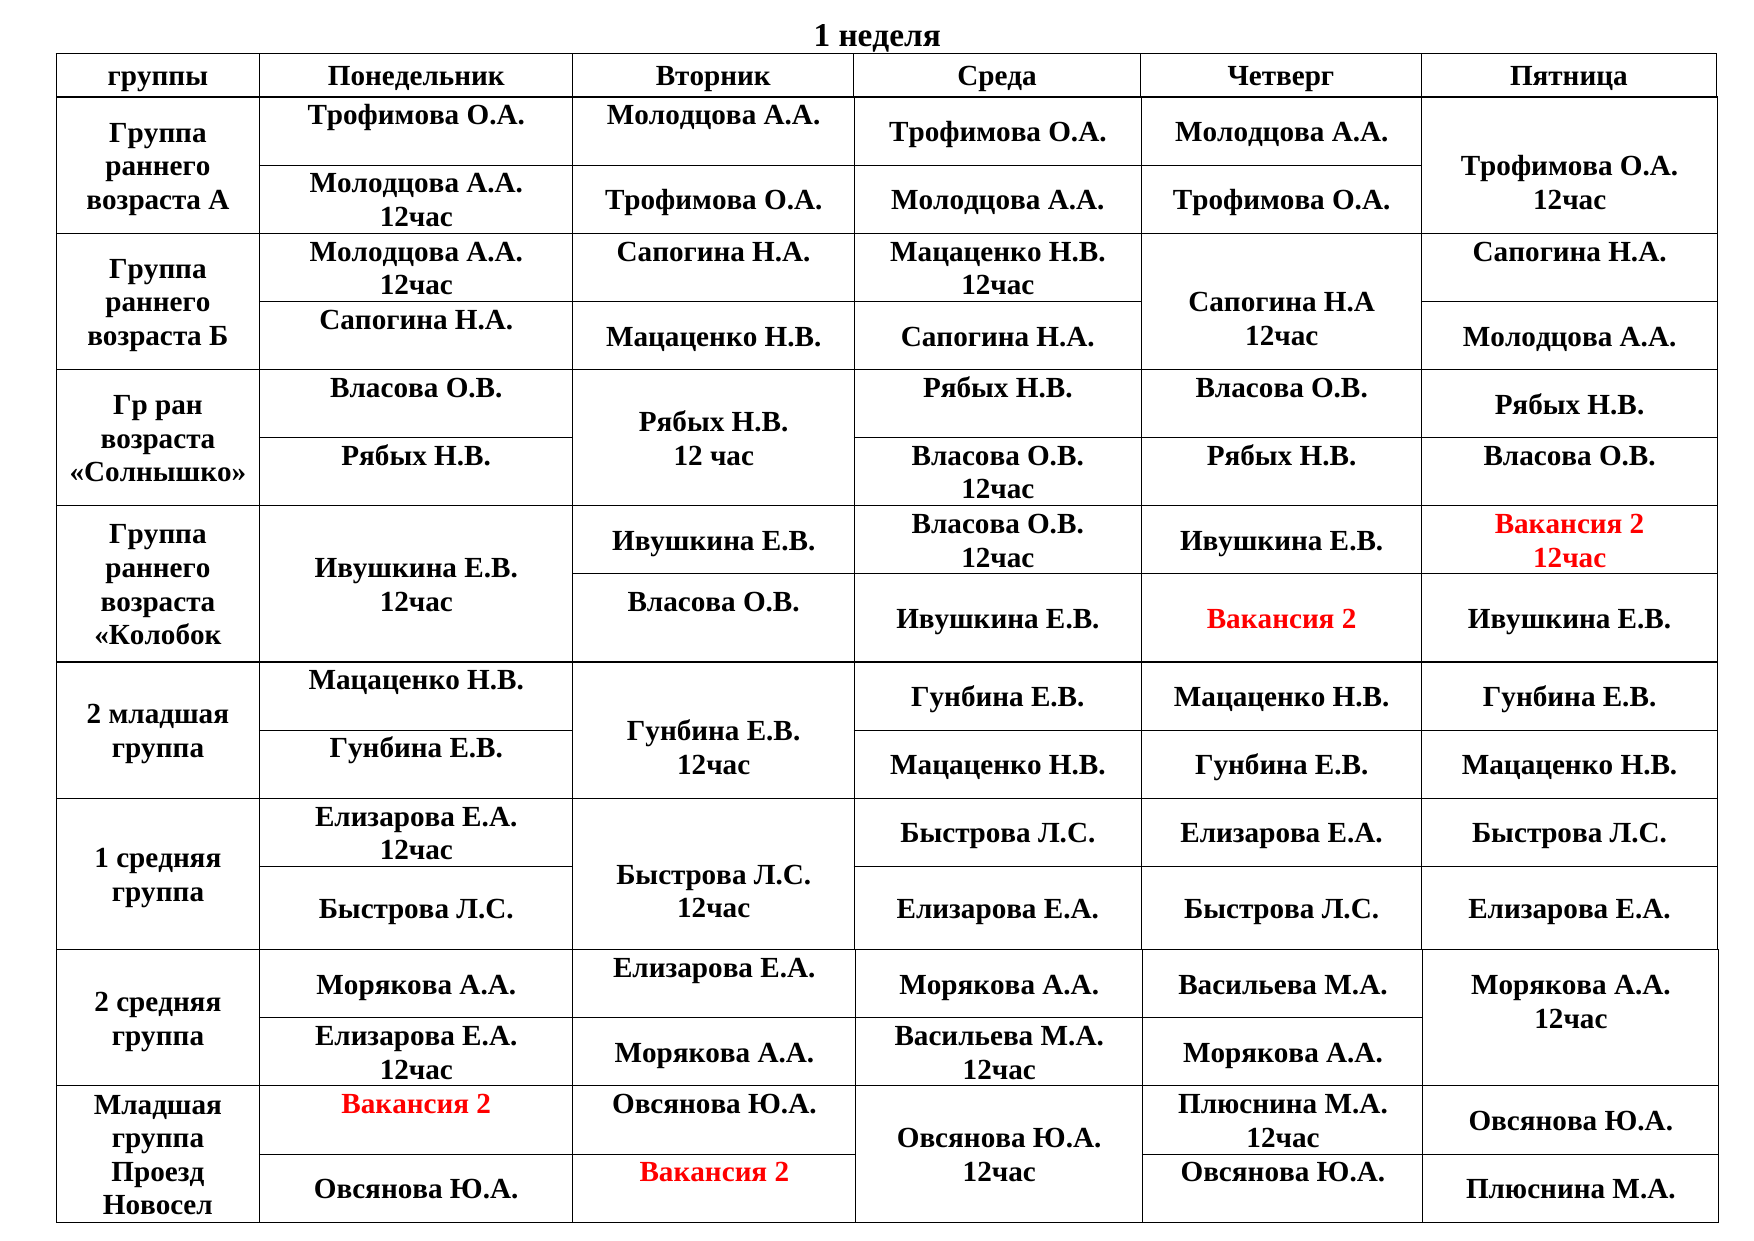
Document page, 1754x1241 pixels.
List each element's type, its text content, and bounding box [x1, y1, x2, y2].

table_cell Молодцова А.А. 12час [260, 234, 572, 301]
table_cell Рябых Н.В. [260, 438, 572, 505]
table_cell Овсянова Ю.А. [1423, 1086, 1718, 1153]
table_header Вторник [573, 54, 853, 96]
table_cell Молодцова А.А. [855, 166, 1141, 233]
table_cell Овсянова Ю.А. 12час [856, 1086, 1142, 1222]
table_cell Власова О.В. [1422, 438, 1717, 505]
table_cell Мацаценко Н.В. [1142, 663, 1421, 729]
table_cell Вакансия 2 12час [1422, 506, 1717, 573]
table_cell Мацаценко Н.В. [573, 302, 854, 369]
table_cell Елизарова Е.А. 12час [260, 1018, 572, 1085]
table_cell Трофимова О.А. [573, 166, 854, 233]
table_cell Плюснина М.А. [1423, 1155, 1718, 1222]
table_cell 2 средняя группа [57, 950, 259, 1085]
table_cell Трофимова О.А. [855, 98, 1141, 164]
table_cell Морякова А.А. [573, 1018, 855, 1085]
table_cell Ивушкина Е.В. 12час [260, 506, 572, 661]
table_cell Мацаценко Н.В. [1422, 731, 1717, 798]
table_header Понедельник [260, 54, 572, 96]
table_cell Власова О.В. 12час [855, 438, 1141, 505]
table_cell Елизарова Е.А. [1422, 867, 1717, 949]
table_cell Сапогина Н.А. [573, 234, 854, 301]
table_cell Гунбина Е.В. 12час [573, 663, 854, 798]
table_cell Группа раннего возраста Б [57, 234, 259, 369]
table_cell Сапогина Н.А. [1422, 234, 1717, 301]
table_cell Быстрова Л.С. [855, 799, 1141, 866]
table_cell Овсянова Ю.А. [573, 1086, 855, 1153]
table_cell Морякова А.А. 12час [1423, 950, 1718, 1085]
table_cell Ивушкина Е.В. [1142, 506, 1421, 573]
table_cell Гунбина Е.В. [855, 663, 1141, 729]
table_cell Рябых Н.В. [855, 370, 1141, 437]
table_cell Молодцова А.А. [1422, 302, 1717, 369]
table_cell Власова О.В. 12час [855, 506, 1141, 573]
table_cell Группа раннего возраста А [57, 98, 259, 233]
table_cell Овсянова Ю.А. [1143, 1155, 1422, 1222]
table_cell Быстрова Л.С. [1142, 867, 1421, 949]
table_cell Молодцова А.А. [573, 98, 854, 164]
table_cell Рябых Н.В. 12 час [573, 370, 854, 505]
table_cell Трофимова О.А. [260, 98, 572, 164]
table_header Среда [854, 54, 1140, 96]
table_cell Овсянова Ю.А. [260, 1155, 572, 1222]
table_cell Мацаценко Н.В. [260, 663, 572, 729]
table_header Четверг [1141, 54, 1421, 96]
table_cell Сапогина Н.А 12час [1142, 234, 1421, 369]
table_cell Трофимова О.А. [1142, 166, 1421, 233]
table_cell Васильева М.А. 12час [856, 1018, 1142, 1085]
table_cell Вакансия 2 [260, 1086, 572, 1153]
table_cell Морякова А.А. [1143, 1018, 1422, 1085]
table_cell Власова О.В. [260, 370, 572, 437]
table_cell Васильева М.А. [1143, 950, 1422, 1017]
table_cell Плюснина М.А. 12час [1143, 1086, 1422, 1153]
table_cell Младшая группа Проезд Новосел [57, 1086, 259, 1222]
table_cell Ивушкина Е.В. [573, 506, 854, 573]
table_cell Группа раннего возраста «Колобок [57, 506, 259, 661]
table_cell Вакансия 2 [1142, 574, 1421, 661]
table_cell Морякова А.А. [260, 950, 572, 1017]
table_cell Рябых Н.В. [1422, 370, 1717, 437]
table_cell Ивушкина Е.В. [855, 574, 1141, 661]
table_cell Гунбина Е.В. [260, 731, 572, 798]
table_cell Вакансия 2 [573, 1155, 855, 1222]
table_cell Ивушкина Е.В. [1422, 574, 1717, 661]
table_cell Молодцова А.А. [1142, 98, 1421, 164]
table_header группы [57, 54, 259, 96]
table_cell Гунбина Е.В. [1142, 731, 1421, 798]
table_cell Быстрова Л.С. [260, 867, 572, 949]
text 1 неделя [118, 15, 1636, 53]
table_header Пятница [1422, 54, 1716, 96]
table_cell Елизарова Е.А. [573, 950, 855, 1017]
table_cell Быстрова Л.С. [1422, 799, 1717, 866]
table_cell Молодцова А.А. 12час [260, 166, 572, 233]
table_cell Елизарова Е.А. [1142, 799, 1421, 866]
table_cell Трофимова О.А. 12час [1422, 98, 1717, 233]
table_cell Рябых Н.В. [1142, 438, 1421, 505]
table_cell Мацаценко Н.В. 12час [855, 234, 1141, 301]
table_cell Власова О.В. [1142, 370, 1421, 437]
table_cell Елизарова Е.А. 12час [260, 799, 572, 866]
table_cell Гунбина Е.В. [1422, 663, 1717, 729]
table_cell Гр ран возраста «Солнышко» [57, 370, 259, 505]
table_cell 2 младшая группа [57, 663, 259, 798]
table_cell Власова О.В. [573, 574, 854, 661]
table_cell Мацаценко Н.В. [855, 731, 1141, 798]
table_cell Быстрова Л.С. 12час [573, 799, 854, 949]
table_cell 1 средняя группа [57, 799, 259, 949]
table_cell Морякова А.А. [856, 950, 1142, 1017]
table_cell Сапогина Н.А. [855, 302, 1141, 369]
table_cell Сапогина Н.А. [260, 302, 572, 369]
table_cell Елизарова Е.А. [855, 867, 1141, 949]
